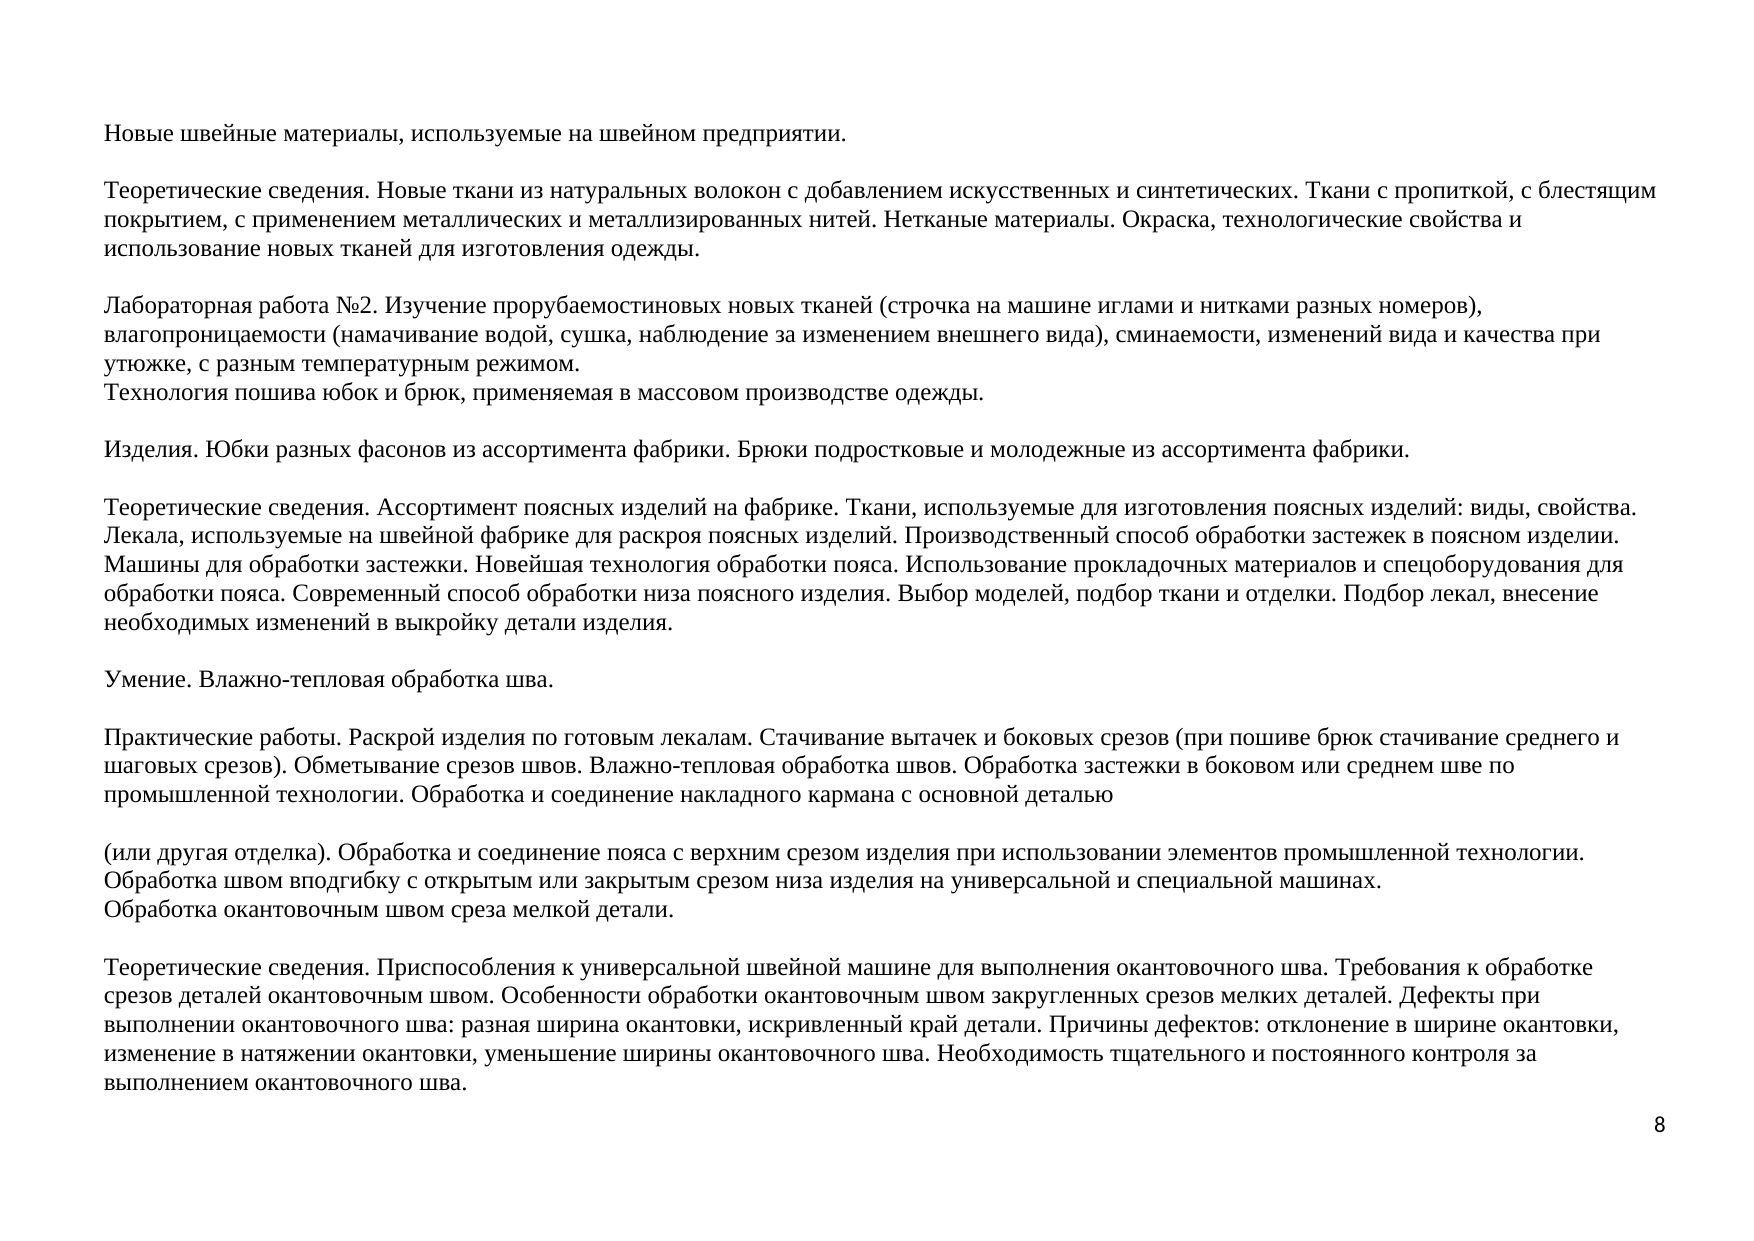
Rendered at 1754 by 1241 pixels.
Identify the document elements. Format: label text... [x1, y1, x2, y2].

text Изделия. Юбки разных фасонов из ассортимента фабрики. Брюки подростковые и молодежные из ассортимента фабрики. [103, 434, 1665, 463]
text Теоретические сведения. Новые ткани из натуральных волокон с добавлением искусственных и синтетических. Ткани с пропиткой, с блестящим покрытием, с применением металлических и металлизированных нитей. Нетканые материалы. Окраска, технологические свойства и использование новых тканей для изготовления одежды. [103, 176, 1665, 262]
text Лабораторная работа №2. Изучение прорубаемостиновых новых тканей (строчка на машине иглами и нитками разных номеров), влагопроницаемости (намачивание водой, сушка, наблюдение за изменением внешнего вида), сминаемости, изменений вида и качества при утюжке, с разным температурным режимом. [103, 291, 1665, 377]
text Обработка окантовочным швом среза мелкой детали. [103, 894, 1665, 923]
text Новые швейные материалы, используемые на швейном предприятии. [103, 118, 1665, 147]
text (или другая отделка). Обработка и соединение пояса с верхним срезом изделия при использовании элементов промышленной технологии. Обработка швом вподгибку с открытым или закрытым срезом низа изделия на универсальной и специальной машинах. [103, 837, 1665, 894]
text Умение. Влажно-тепловая обработка шва. [103, 664, 1665, 693]
text Практические работы. Раскрой изделия по готовым лекалам. Стачивание вытачек и боковых срезов (при пошиве брюк стачивание среднего и шаговых срезов). Обметывание срезов швов. Влажно-тепловая обработка швов. Обработка застежки в боковом или среднем шве по промышленной технологии. Обработка и соединение накладного кармана с основной деталью [103, 722, 1665, 808]
text Теоретические сведения. Приспособления к универсальной швейной машине для выполнения окантовочного шва. Требования к обработке срезов деталей окантовочным швом. Особенности обработки окантовочным швом закругленных срезов мелких деталей. Дефекты при выполнении окантовочного шва: разная ширина окантовки, искривленный край детали. Причины дефектов: отклонение в ширине окантовки, изменение в натяжении окантовки, уменьшение ширины окантовочного шва. Необходимость тщательного и постоянного контроля за выполнением окантовочного шва. [103, 952, 1665, 1096]
text Теоретические сведения. Ассортимент поясных изделий на фабрике. Ткани, используемые для изготовления поясных изделий: виды, свойства. Лекала, используемые на швейной фабрике для раскроя поясных изделий. Производственный способ обработки застежек в поясном изделии. Машины для обработки застежки. Новейшая технология обработки пояса. Использование прокладочных материалов и спецоборудования для обработки пояса. Современный способ обработки низа поясного изделия. Выбор моделей, подбор ткани и отделки. Подбор лекал, внесение необходимых изменений в выкройку детали изделия. [103, 492, 1665, 636]
text Технология пошива юбок и брюк, применяемая в массовом производстве одежды. [103, 377, 1665, 406]
